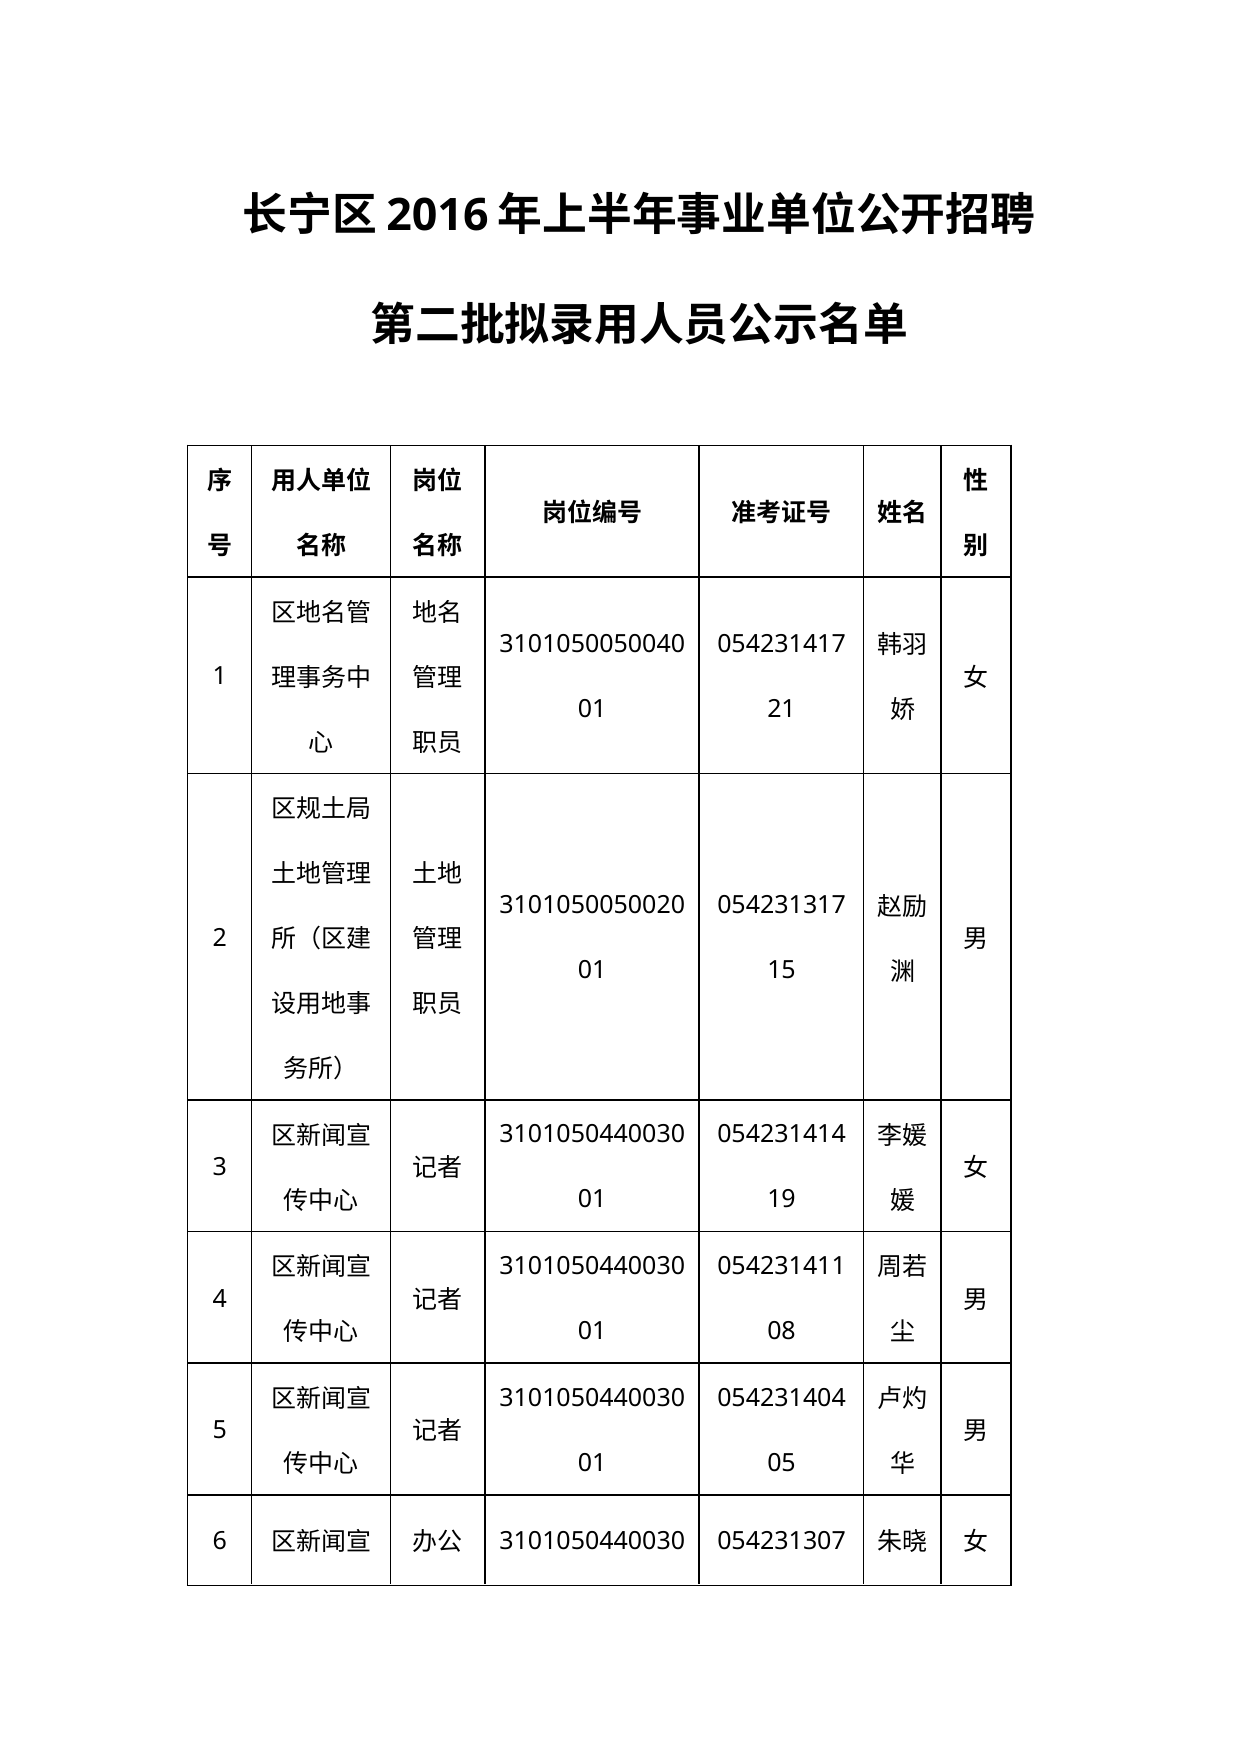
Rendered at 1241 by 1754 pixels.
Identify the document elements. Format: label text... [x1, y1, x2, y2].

table_cell 310105005004001 [486, 578, 698, 773]
table_cell 韩羽娇 [864, 578, 940, 773]
table_cell 05423131715 [700, 774, 863, 1099]
table_cell 记者 [391, 1364, 484, 1494]
table_cell 赵励渊 [864, 774, 940, 1099]
table_cell 区新闻宣传中心 [252, 1364, 390, 1494]
table_cell 周若尘 [864, 1232, 940, 1362]
table_cell 05423130720 [700, 1496, 863, 1584]
table_cell 记者 [391, 1101, 484, 1231]
table_cell 区新闻宣传中心 [252, 1496, 390, 1584]
table_header 岗位编号 [486, 446, 698, 576]
table_header 姓名 [864, 446, 940, 576]
table_cell 3 [188, 1101, 251, 1231]
table_cell 310105044003001 [486, 1364, 698, 1494]
table_cell 办公室职员 [391, 1496, 484, 1584]
table_cell 区地名管理事务中心 [252, 578, 390, 773]
text 第二批拟录用人员公示名单 [187, 289, 1053, 354]
table_cell 区新闻宣传中心 [252, 1101, 390, 1231]
table_cell 记者 [391, 1232, 484, 1362]
table_cell 1 [188, 578, 251, 773]
table_header 序号 [188, 446, 251, 576]
table_cell 310105044003001 [486, 1232, 698, 1362]
table_cell 女 [942, 1496, 1010, 1584]
text 长宁区2016年上半年事业单位公开招聘 [187, 162, 1053, 259]
table_cell 2 [188, 774, 251, 1099]
table_header 准考证号 [700, 446, 863, 576]
table_cell 6 [188, 1496, 251, 1584]
table_cell 5 [188, 1364, 251, 1494]
table_cell 地名管理职员 [391, 578, 484, 773]
table_header 用人单位名称 [252, 446, 390, 576]
table_cell 05423141108 [700, 1232, 863, 1362]
table_cell 05423141419 [700, 1101, 863, 1231]
table_cell 女 [942, 1101, 1010, 1231]
table_cell 区规土局土地管理所（区建设用地事务所） [252, 774, 390, 1099]
table_cell 男 [942, 774, 1010, 1099]
table_cell 卢灼华 [864, 1364, 940, 1494]
table_cell 310105044003002 [486, 1496, 698, 1584]
table_cell 男 [942, 1364, 1010, 1494]
table_cell 05423141721 [700, 578, 863, 773]
table_header 岗位名称 [391, 446, 484, 576]
table_cell 朱晓渝 [864, 1496, 940, 1584]
table_cell 女 [942, 578, 1010, 773]
table_cell 310105044003001 [486, 1101, 698, 1231]
table_cell 区新闻宣传中心 [252, 1232, 390, 1362]
table_cell 4 [188, 1232, 251, 1362]
table_cell 05423140405 [700, 1364, 863, 1494]
table_cell 男 [942, 1232, 1010, 1362]
table_header 性别 [942, 446, 1010, 576]
table_cell 李媛媛 [864, 1101, 940, 1231]
table_cell 土地管理职员 [391, 774, 484, 1099]
table_cell 310105005002001 [486, 774, 698, 1099]
